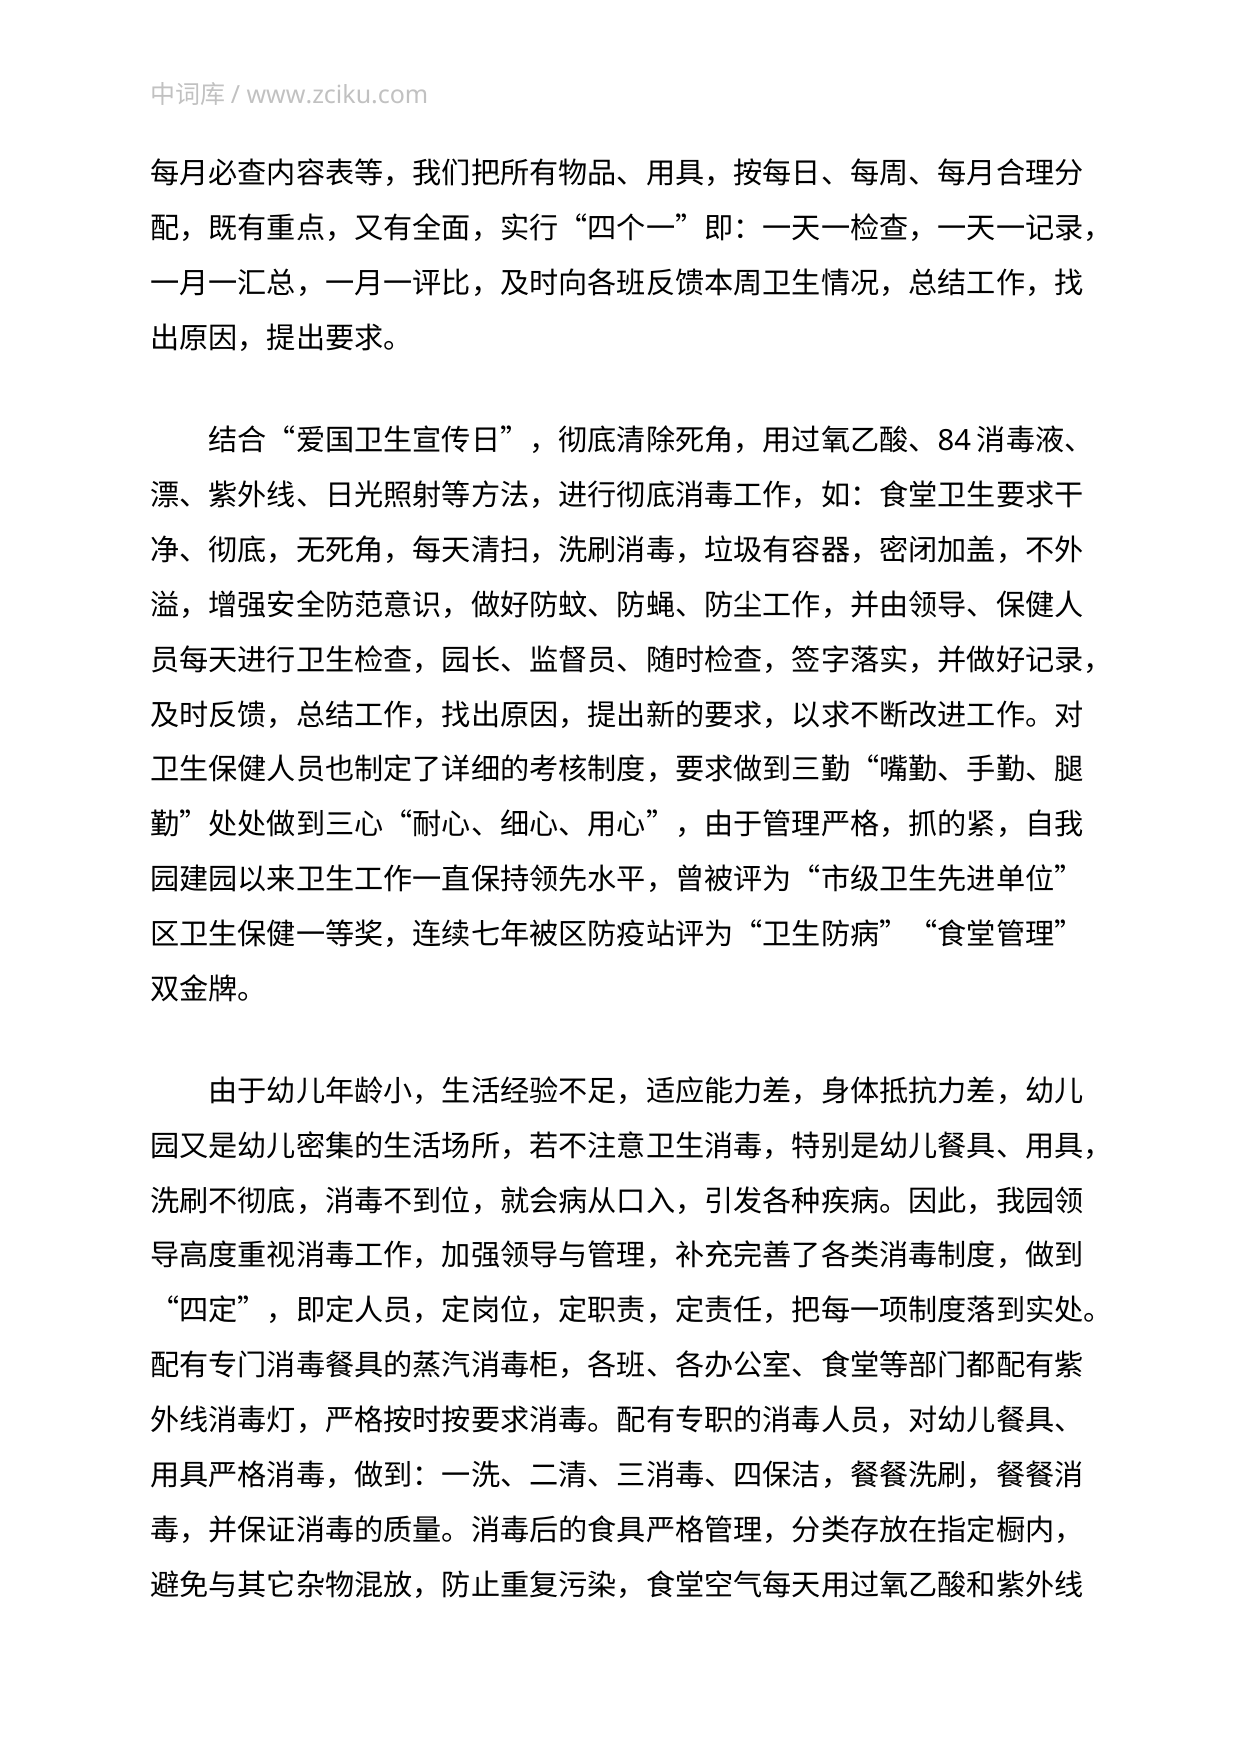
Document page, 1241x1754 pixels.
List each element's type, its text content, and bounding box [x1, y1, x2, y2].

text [150, 1067, 1090, 1604]
text 结合“爱国卫生宣传日”，彻底清除死角，用过氧乙酸、84消毒液、漂、紫外线、日光照射等方法，进行彻底消毒工作，如：食堂卫生要求干净、彻底，无死角，每天清扫，洗刷消毒，垃圾有容器，密闭加盖，不外溢，增强安全防范意识，做好防蚊、防蝇、防尘工作，并由领导、保健人员每天进行卫生检查，园长、监督员、随时检查，签字落实，并做好记录，及时反馈，总结工作，找出原因，提出新的要求，以求不断改进工作。对卫生保健人员也制定了详细的考核制度，要求做到三勤“嘴勤、手勤、腿勤”处处做到三心“耐心、细心、用心”，由于管理严格，抓的紧，自我园建园以来卫生工作一直保持领先水平，曾被评为“市级卫生先进单位”区卫生保健一等奖，连续七年被区防疫站评为“卫生防病”“食堂管理”双金牌。 [150, 416, 1090, 1008]
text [150, 150, 1090, 357]
